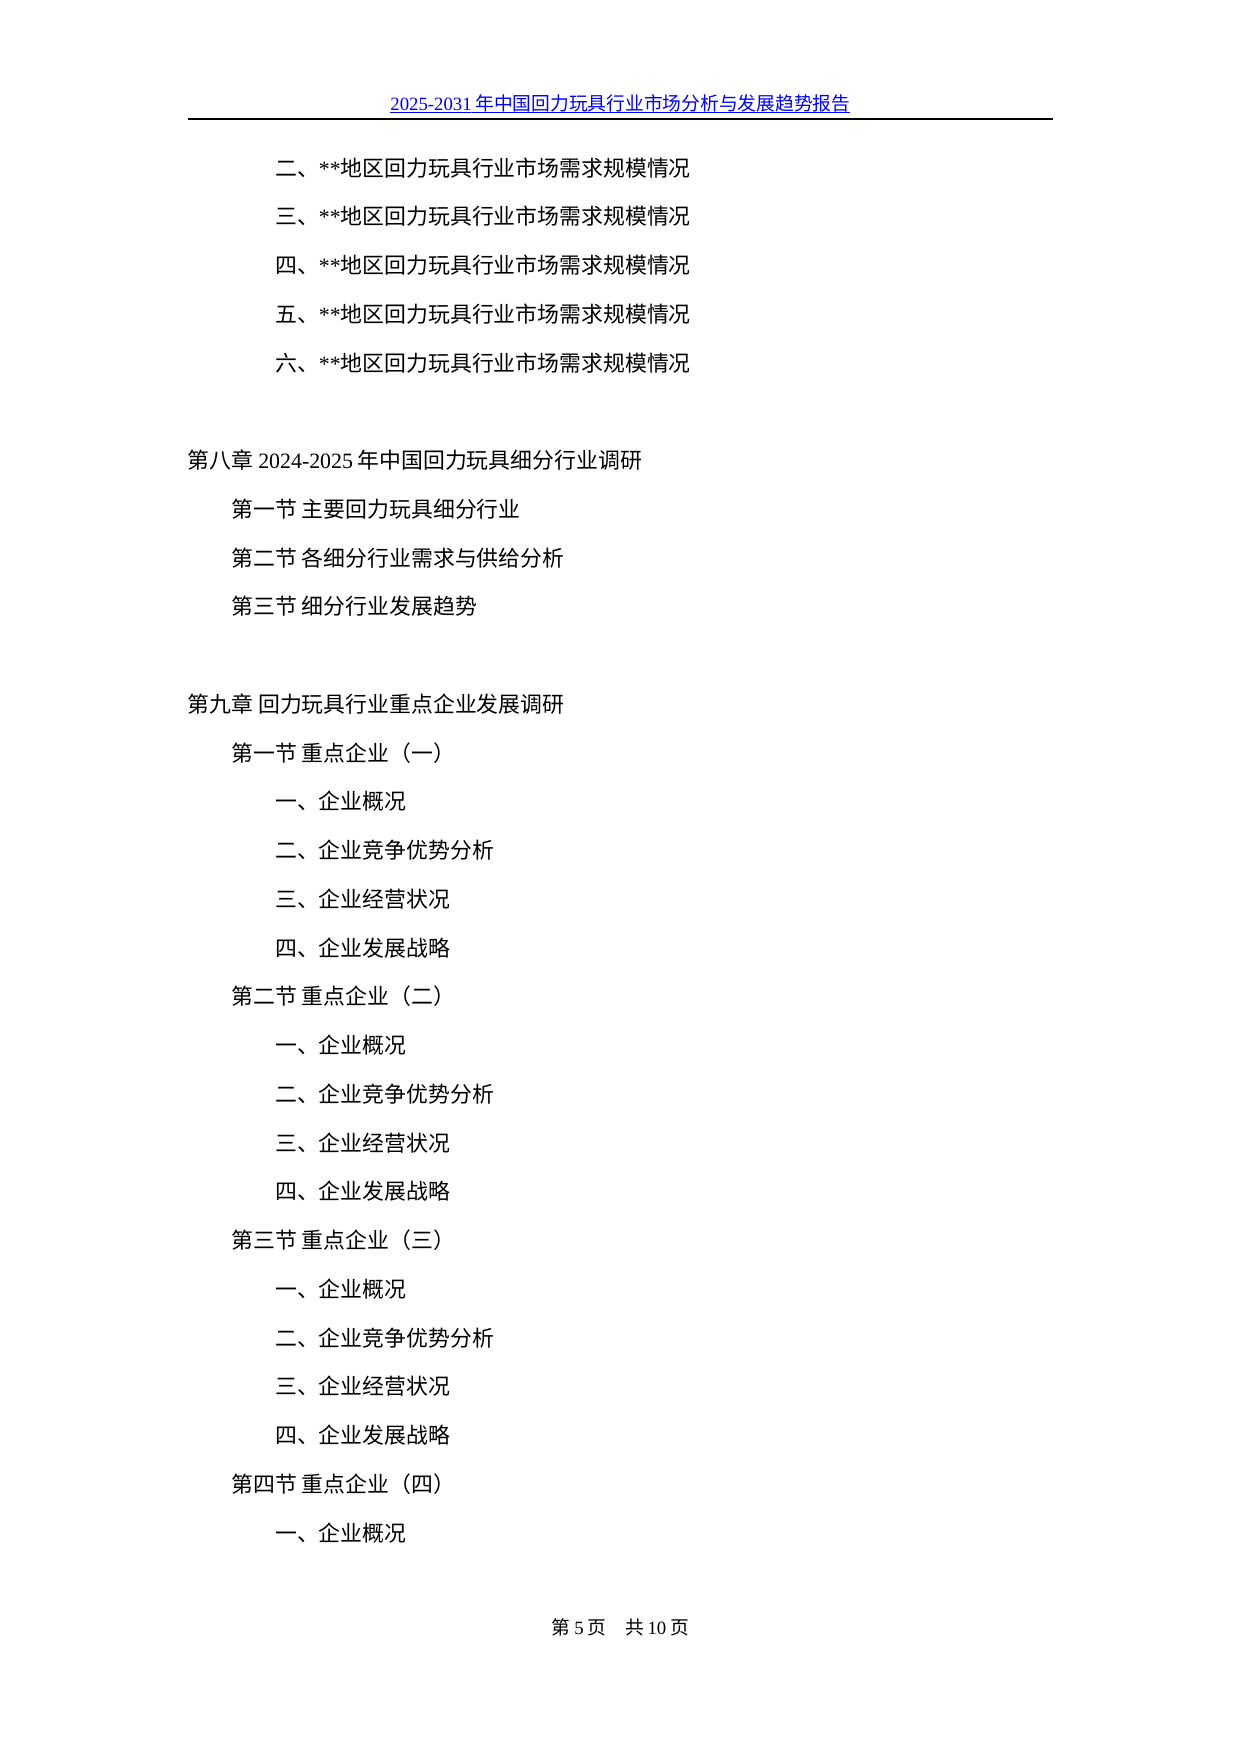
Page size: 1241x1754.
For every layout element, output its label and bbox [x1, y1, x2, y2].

text [187, 150, 1053, 1548]
